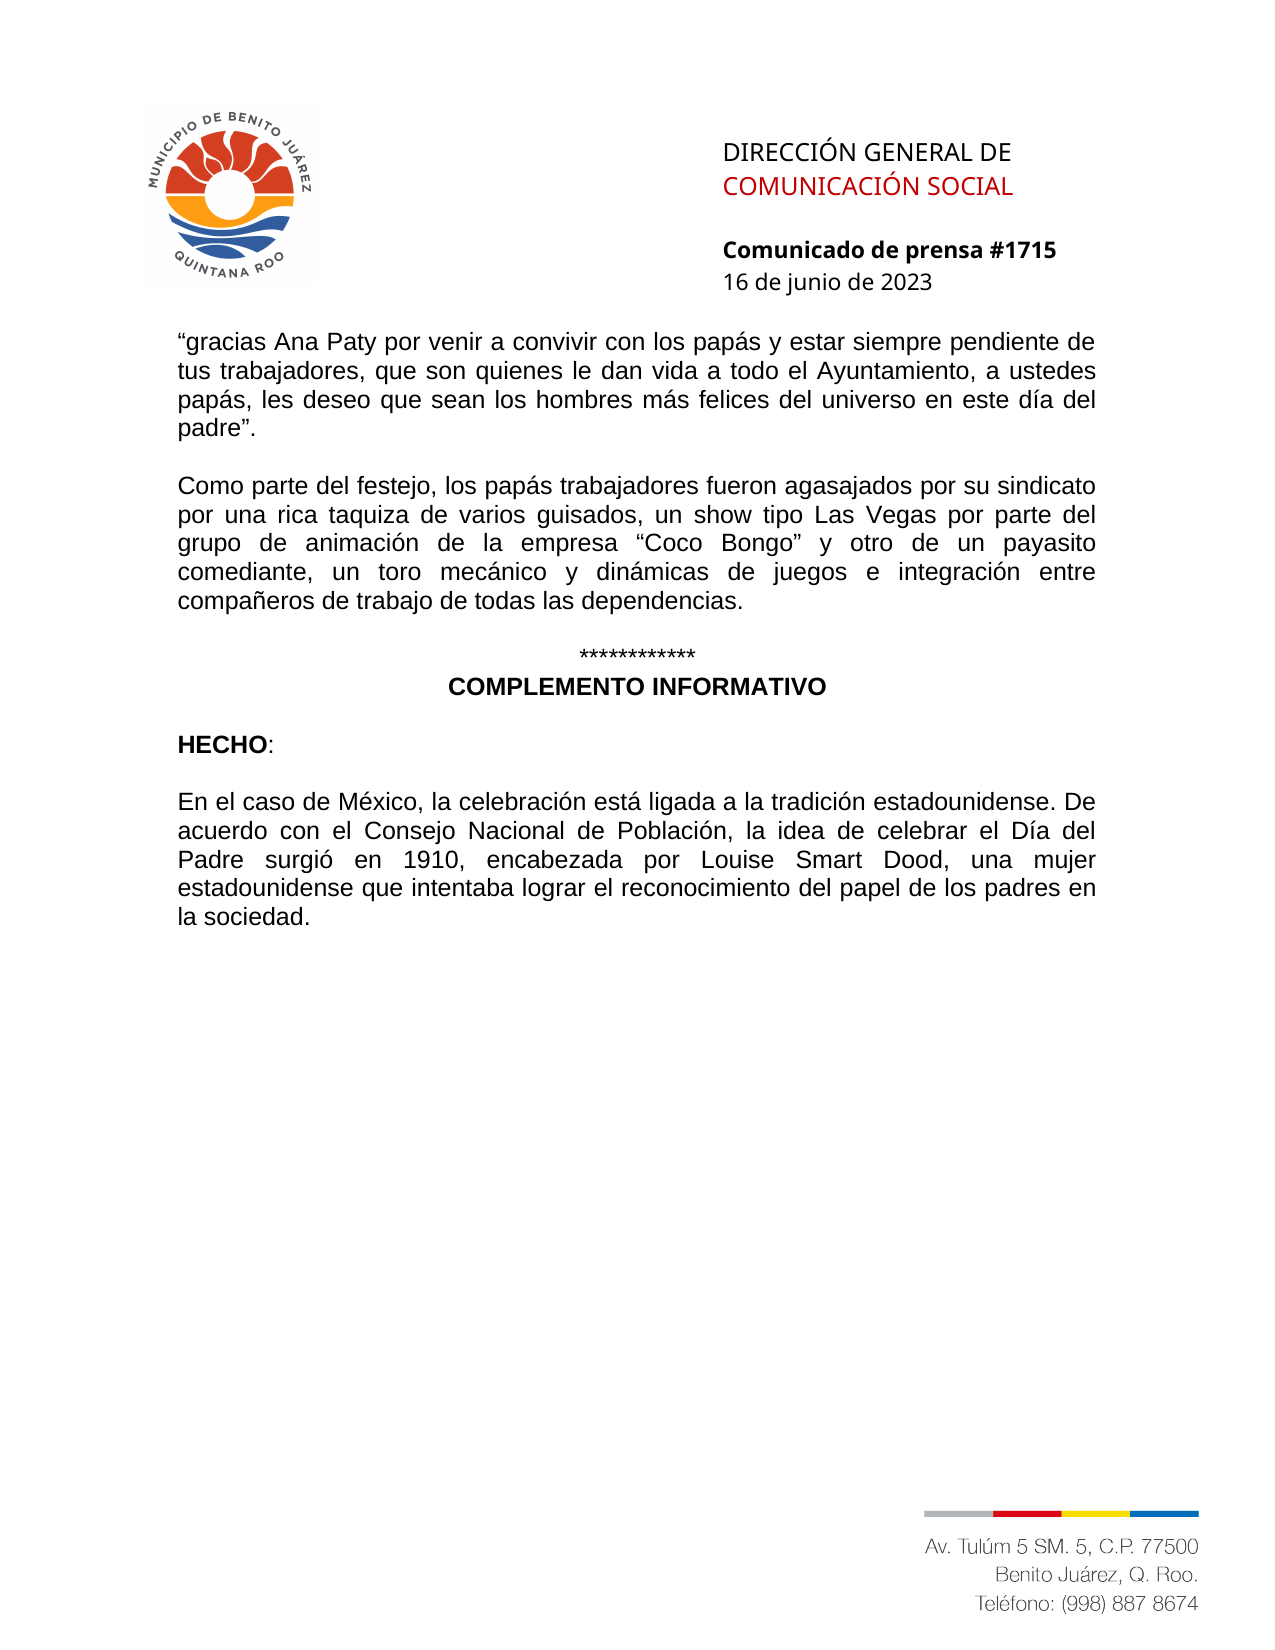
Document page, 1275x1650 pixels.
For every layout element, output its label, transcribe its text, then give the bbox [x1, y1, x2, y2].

text COMPLEMENTO INFORMATIVO [177, 672, 1098, 701]
picture [910, 1482, 1260, 1634]
text En el caso de México, la celebración está ligada a la tradición estadounidense. De acuerdo con el Consejo Nacional de Población, la idea de celebrar el Día del Padre surgió en 1910, encabezada por Louise Smart Dood, una mujer estadounidense que intentaba lograr el reconocimiento del papel de los padres en la sociedad. [177, 787, 1098, 931]
text ************ [177, 643, 1098, 672]
picture [141, 104, 318, 285]
text Como parte del festejo, los papás trabajadores fueron agasajados por su sindicato por una rica taquiza de varios guisados, un show tipo Las Vegas por parte del grupo de animación de la empresa “Coco Bongo” y otro de un payasito comediante, un toro mecánico y dinámicas de juegos e integración entre compañeros de trabajo de todas las dependencias. [177, 471, 1098, 615]
text HECHO: [177, 730, 1098, 758]
